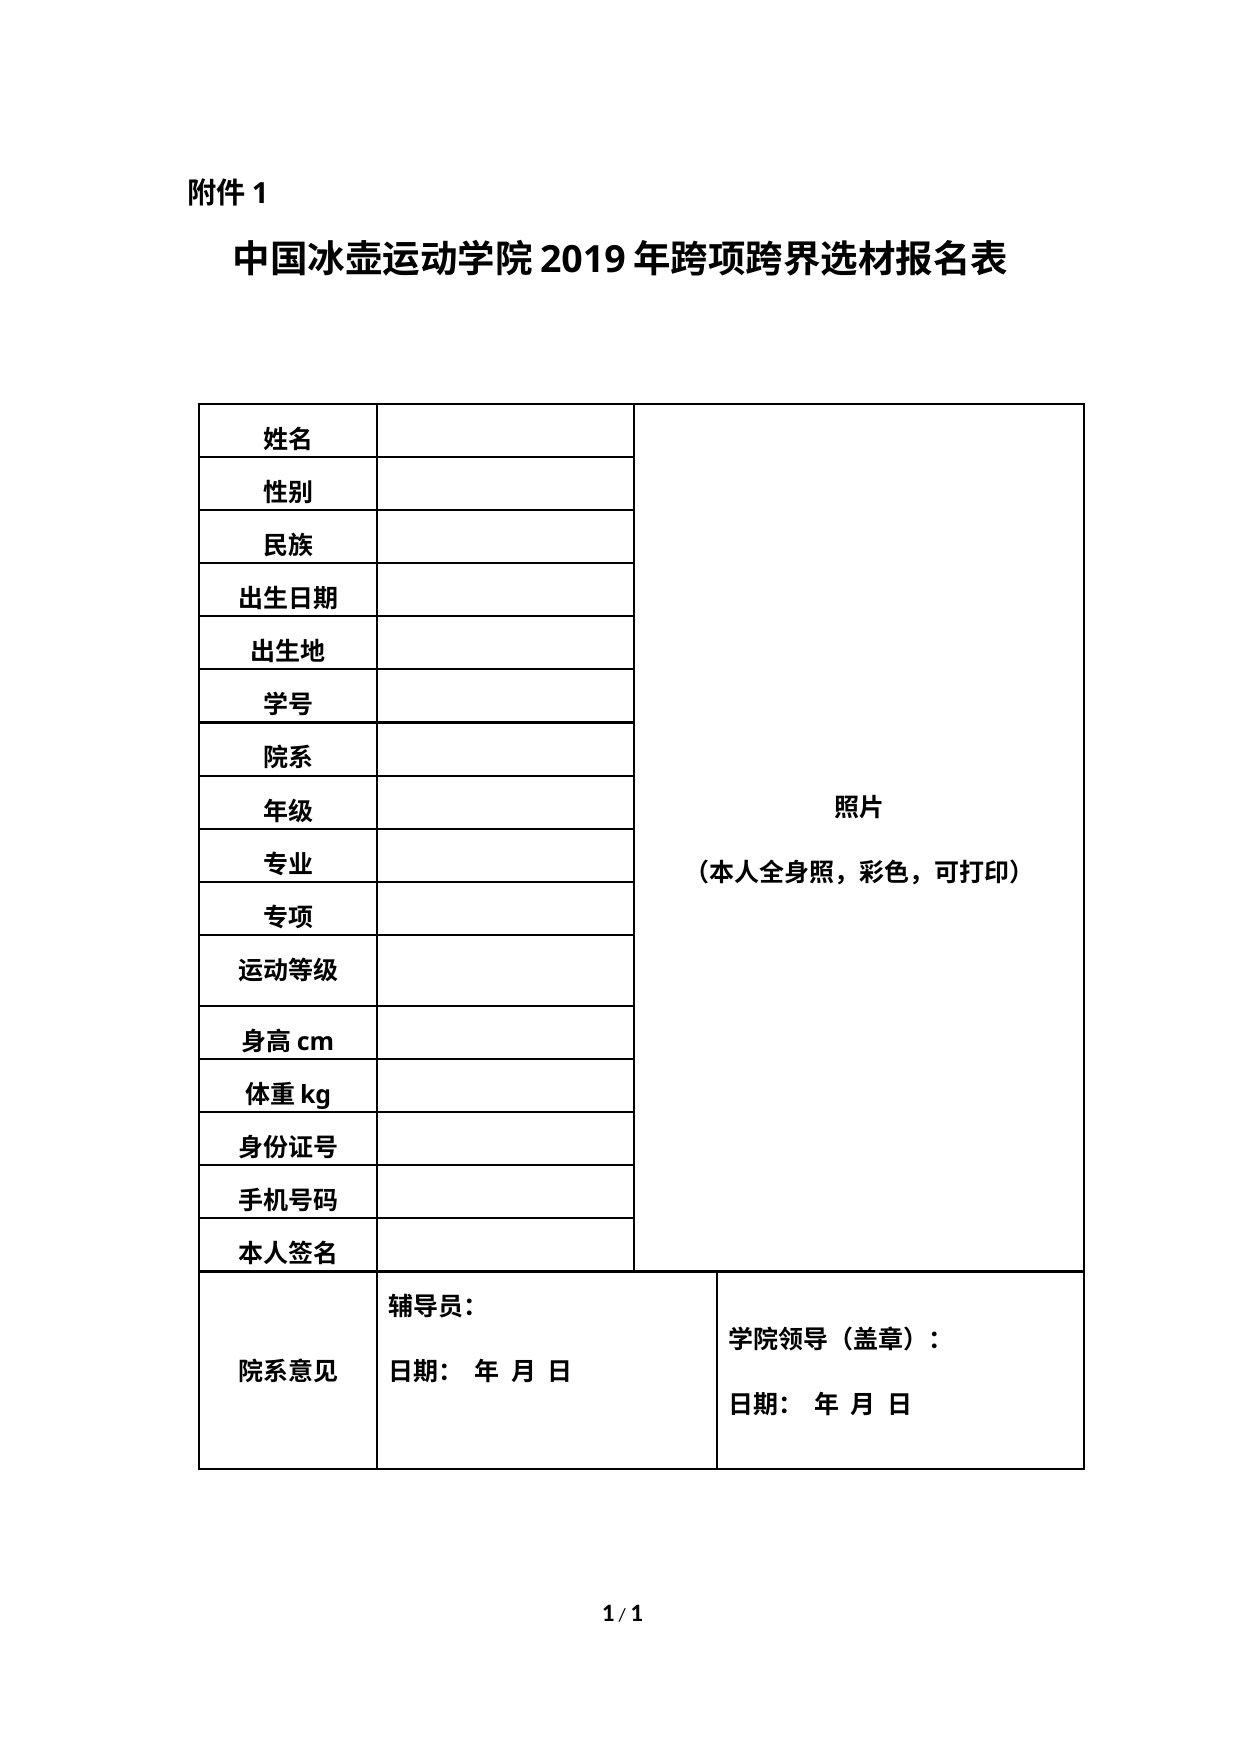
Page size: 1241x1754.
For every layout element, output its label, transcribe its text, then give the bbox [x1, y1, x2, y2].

table_cell [378, 617, 633, 668]
table_header 姓名 [200, 405, 376, 456]
table_cell [378, 883, 633, 934]
table_cell 性别 [200, 458, 376, 509]
table_cell [378, 724, 633, 774]
table_cell 民族 [200, 511, 376, 562]
table_header [378, 405, 633, 456]
table_cell [378, 1166, 633, 1217]
table_cell [378, 458, 633, 509]
table_cell [378, 936, 633, 1005]
table_cell 身份证号 [200, 1113, 376, 1164]
table_cell 院系 [200, 724, 376, 774]
table_cell 辅导员： 日期： 年 月 日 [378, 1273, 716, 1467]
table_cell 专业 [200, 830, 376, 881]
table_cell 学院领导（盖章）： 日期： 年 月 日 [718, 1273, 1083, 1467]
table_cell 院系意见 [200, 1273, 376, 1467]
table_cell [378, 1113, 633, 1164]
table_cell 手机号码 [200, 1166, 376, 1217]
table_cell [378, 1007, 633, 1058]
table_cell 本人签名 [200, 1219, 376, 1270]
table_cell 身高cm [200, 1007, 376, 1058]
table_cell 出生地 [200, 617, 376, 668]
table_cell 年级 [200, 777, 376, 828]
table_cell 专项 [200, 883, 376, 934]
table_cell [378, 777, 633, 828]
table_cell [378, 1219, 633, 1270]
text 中国冰壶运动学院2019年跨项跨界选材报名表 [187, 223, 1053, 288]
table_cell 学号 [200, 670, 376, 721]
table_cell 体重kg [200, 1060, 376, 1111]
table_cell [378, 511, 633, 562]
text 附件1 [187, 158, 1053, 223]
table_cell [378, 1060, 633, 1111]
table_header 照片 （本人全身照，彩色，可打印） [635, 405, 1083, 1270]
table_cell 运动等级 （项目） [200, 936, 376, 1005]
table_cell 出生日期 [200, 564, 376, 615]
table_cell [378, 830, 633, 881]
table_cell [378, 564, 633, 615]
table_cell [378, 670, 633, 721]
